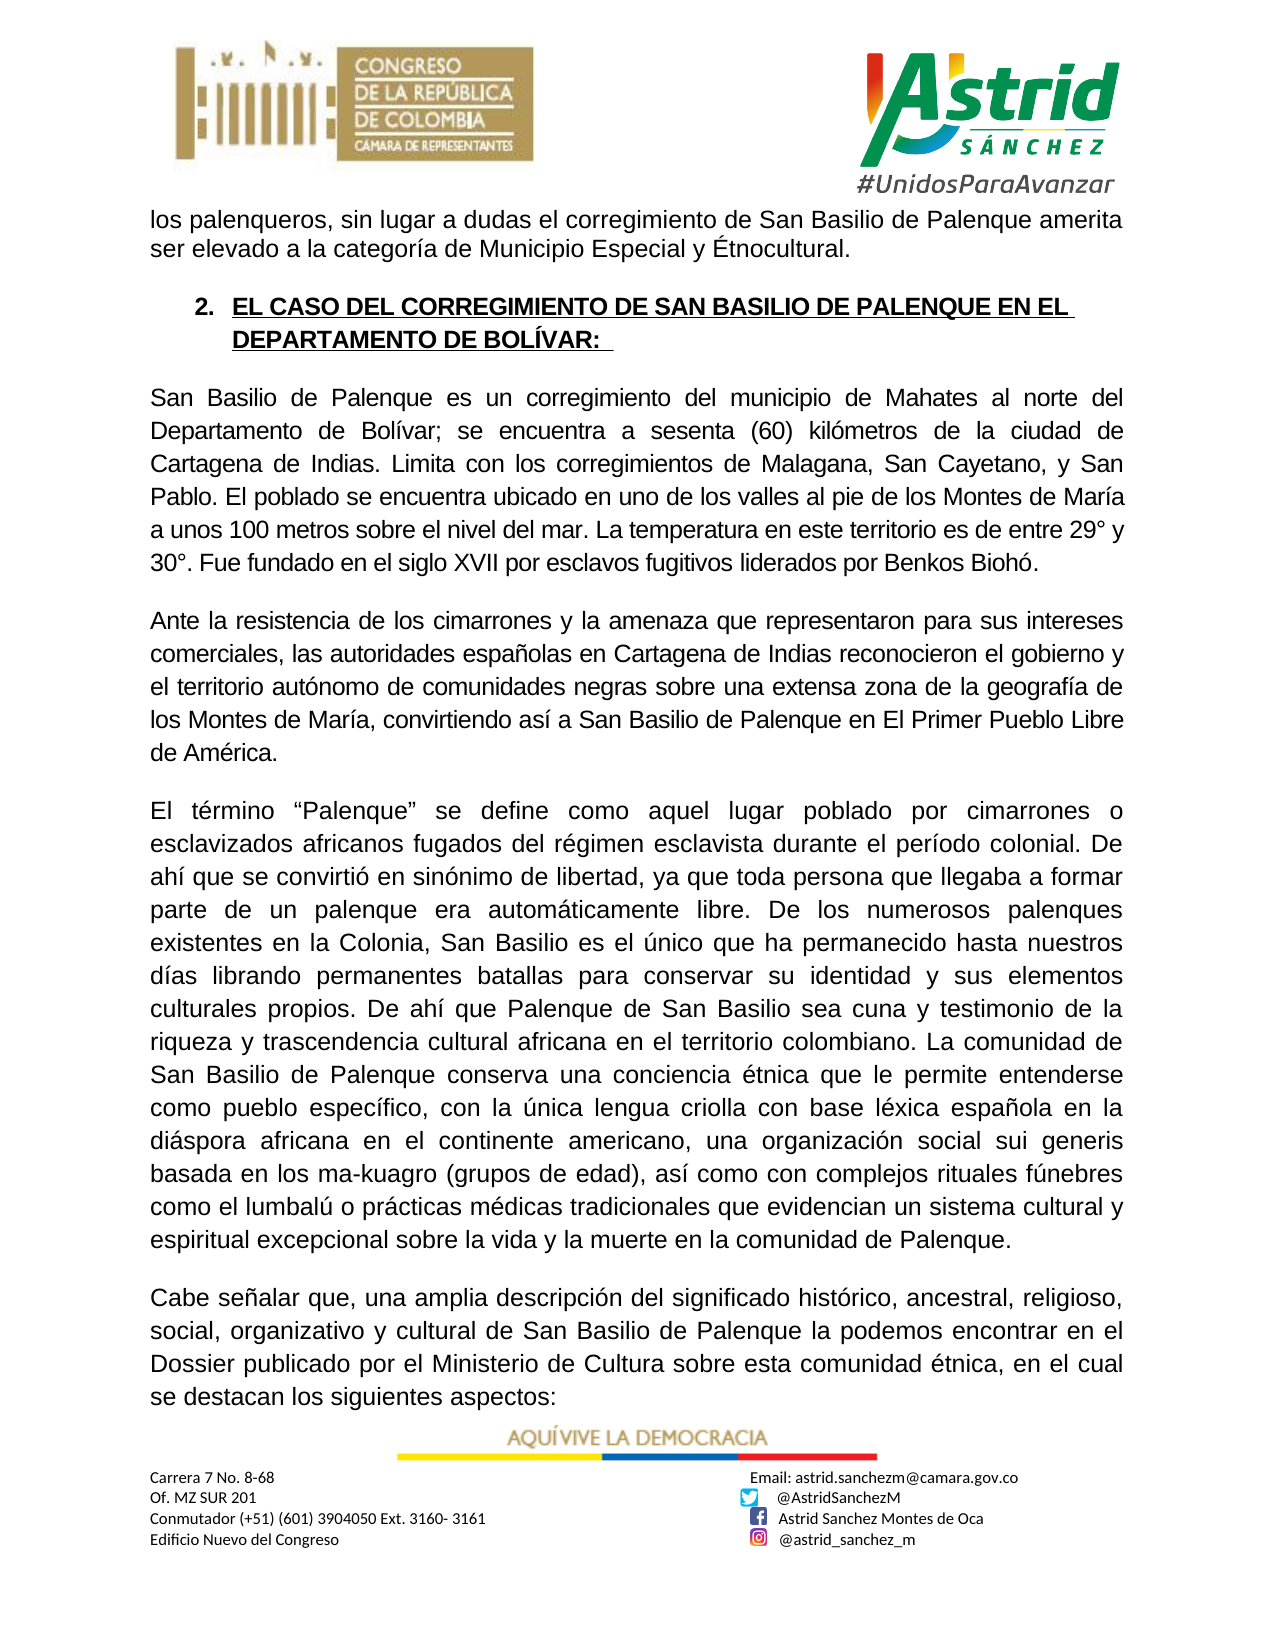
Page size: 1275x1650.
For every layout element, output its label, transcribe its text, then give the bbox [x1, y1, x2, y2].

picture [750, 1506, 767, 1525]
picture [743, 1492, 759, 1504]
picture [150, 40, 544, 172]
picture [853, 47, 1125, 206]
text El término “Palenque” se define como aquel lugar poblado por cimarrones o esclavizados africanos fugados del régimen esclavista durante el período colonial. De ahí que se convirtió en sinónimo de libertad, ya que toda persona que llegaba a formar parte de un palenque era automáticamente libre. De los numerosos palenques existentes en la Colonia, San Basilio es el único que ha permanecido hasta nuestros días librando permanentes batallas para conservar su identidad y sus elementos culturales propios. De ahí que Palenque de San Basilio sea cuna y testimonio de la riqueza y trascendencia cultural africana en el territorio colombiano. La comunidad de San Basilio de Palenque conserva una conciencia étnica que le permite entenderse como pueblo específico, con la única lengua criolla con base léxica española en la diáspora africana en el continente americano, una organización social sui generis basada en los ma-kuagro (grupos de edad), así como con complejos rituales fúnebres como el lumbalú o prácticas médicas tradicionales que evidencian un sistema cultural y espiritual excepcional sobre la vida y la muerte en la comunidad de Palenque. [150, 796, 1125, 1254]
text San Basilio de Palenque es un corregimiento del municipio de Mahates al norte del Departamento de Bolívar; se encuentra a sesenta (60) kilómetros de la ciudad de Cartagena de Indias. Limita con los corregimientos de Malagana, San Cayetano, y San Pablo. El poblado se encuentra ubicado en uno de los valles al pie de los Montes de María a unos 100 metros sobre el nivel del mar. La temperatura en este territorio es de entre 29° y 30°. Fue fundado en el siglo XVII por esclavos fugitivos liderados por Benkos Biohó. [150, 383, 1125, 577]
picture [382, 1417, 893, 1464]
picture [750, 1528, 767, 1546]
list EL CASO DEL CORREGIMIENTO DE SAN BASILIO DE PALENQUE EN EL DEPARTAMENTO DE BOLÍVAR: [194, 292, 1125, 353]
text Ante la resistencia de los cimarrones y la amenaza que representaron para sus intereses comerciales, las autoridades españolas en Cartagena de Indias reconocieron el gobierno y el territorio autónomo de comunidades negras sobre una extensa zona de la geografía de los Montes de María, convirtiendo así a San Basilio de Palenque en El Primer Pueblo Libre de América. [150, 606, 1125, 767]
text Cabe señalar que, una amplia descripción del significado histórico, ancestral, religioso, social, organizativo y cultural de San Basilio de Palenque la podemos encontrar en el Dossier publicado por el Ministerio de Cultura sobre esta comunidad étnica, en el cual se destacan los siguientes aspectos: [150, 1283, 1125, 1411]
